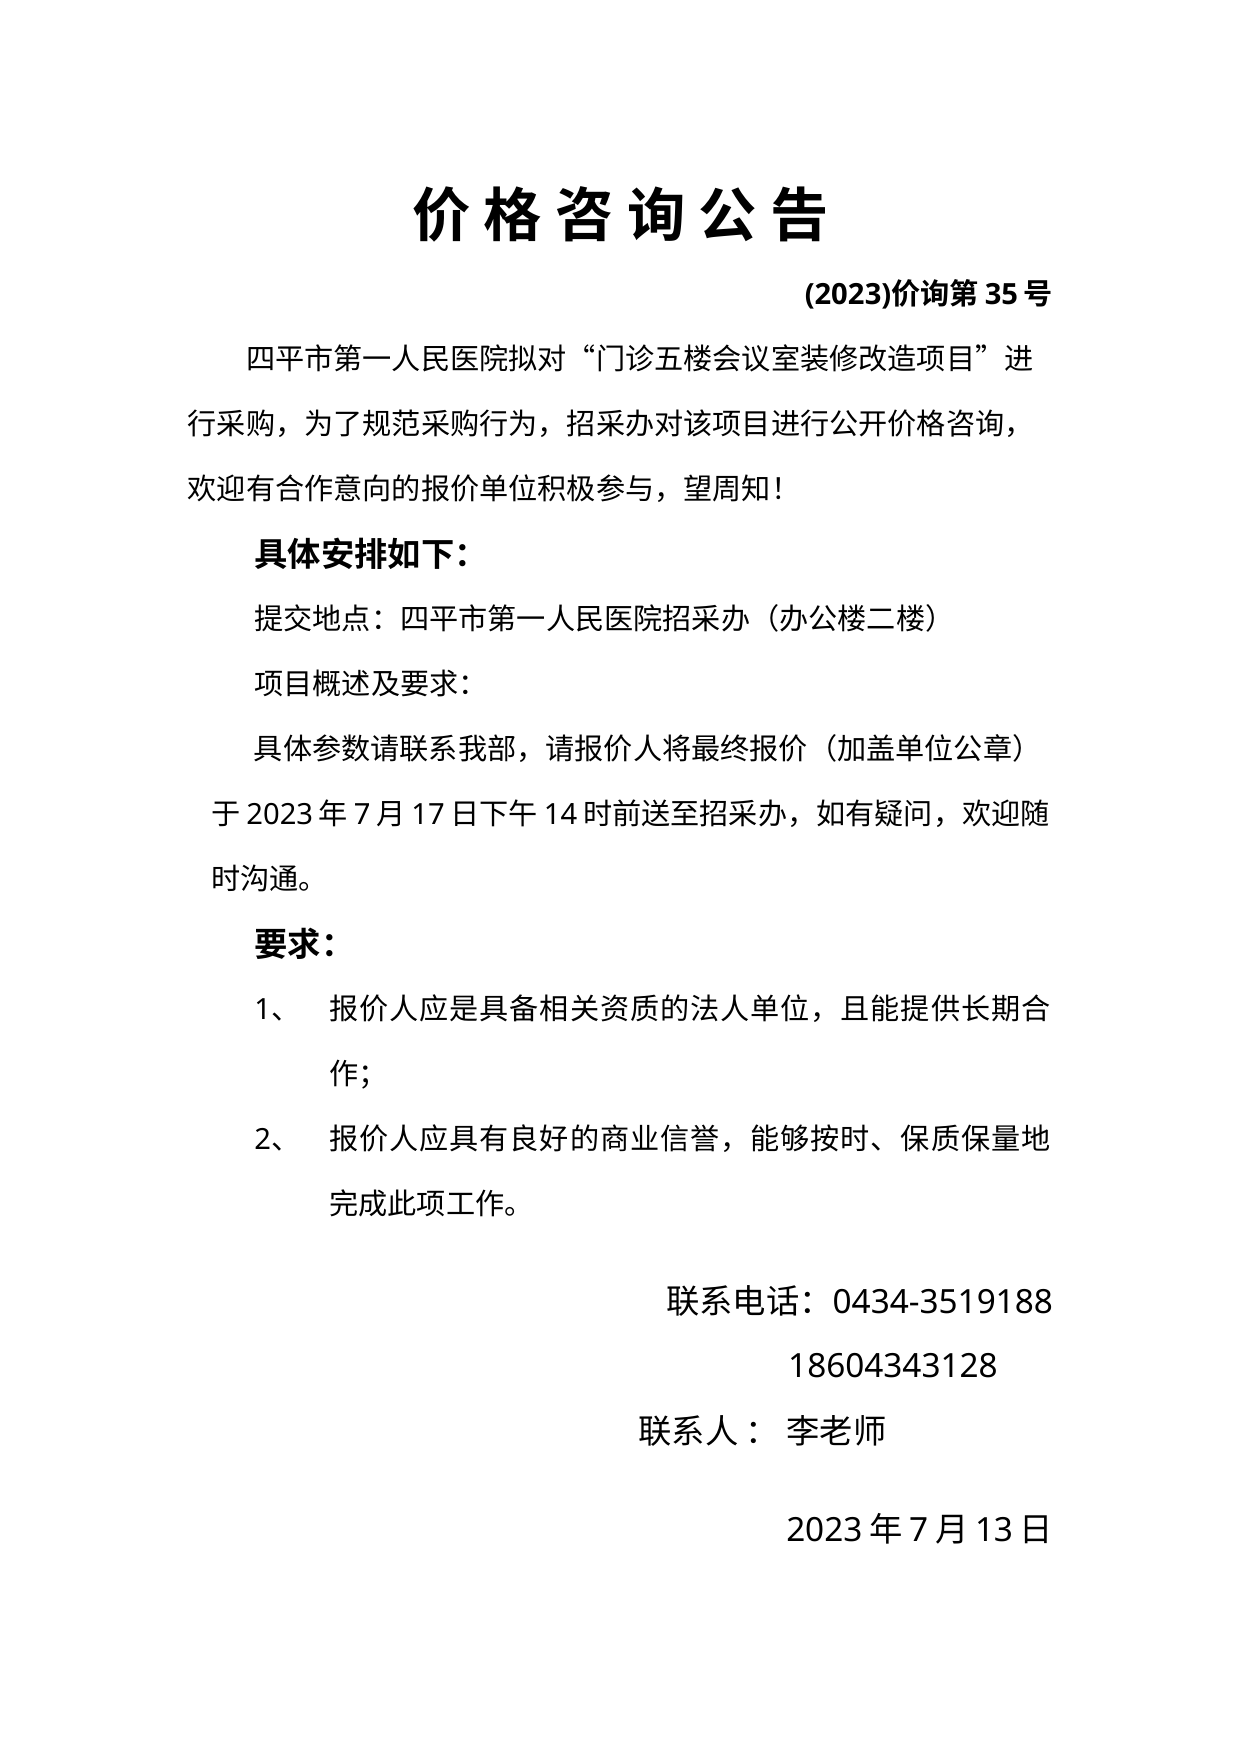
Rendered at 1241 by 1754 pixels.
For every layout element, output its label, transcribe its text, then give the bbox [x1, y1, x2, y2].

text 18604343128 [187, 1332, 1053, 1397]
text 具体参数请联系我部，请报价人将最终报价（加盖单位公章）于2023年7月17日下午14时前送至招采办，如有疑问，欢迎随时沟通。 [211, 714, 1053, 909]
text 要求： [187, 909, 1053, 974]
text 提交地点：四平市第一人民医院招采办（办公楼二楼） [187, 584, 1053, 649]
text (2023)价询第35号 [187, 259, 1053, 324]
text 价 格 咨 询 公 告 [187, 162, 1053, 259]
text 2023年7月13日 [341, 1494, 1053, 1559]
text 联系电话：0434-3519188 [187, 1267, 1053, 1332]
text 具体安排如下： [187, 519, 1053, 584]
list 报价人应具有良好的商业信誉，能够按时、保质保量地完成此项工作。 [254, 1104, 1053, 1234]
text 联系人 ： 李老师 [341, 1397, 1053, 1494]
text 项目概述及要求： [187, 649, 1053, 714]
list 报价人应是具备相关资质的法人单位，且能提供长期合作； [254, 974, 1053, 1104]
text 四平市第一人民医院拟对“门诊五楼会议室装修改造项目”进行采购，为了规范采购行为，招采办对该项目进行公开价格咨询，欢迎有合作意向的报价单位积极参与，望周知！ [187, 324, 1053, 519]
